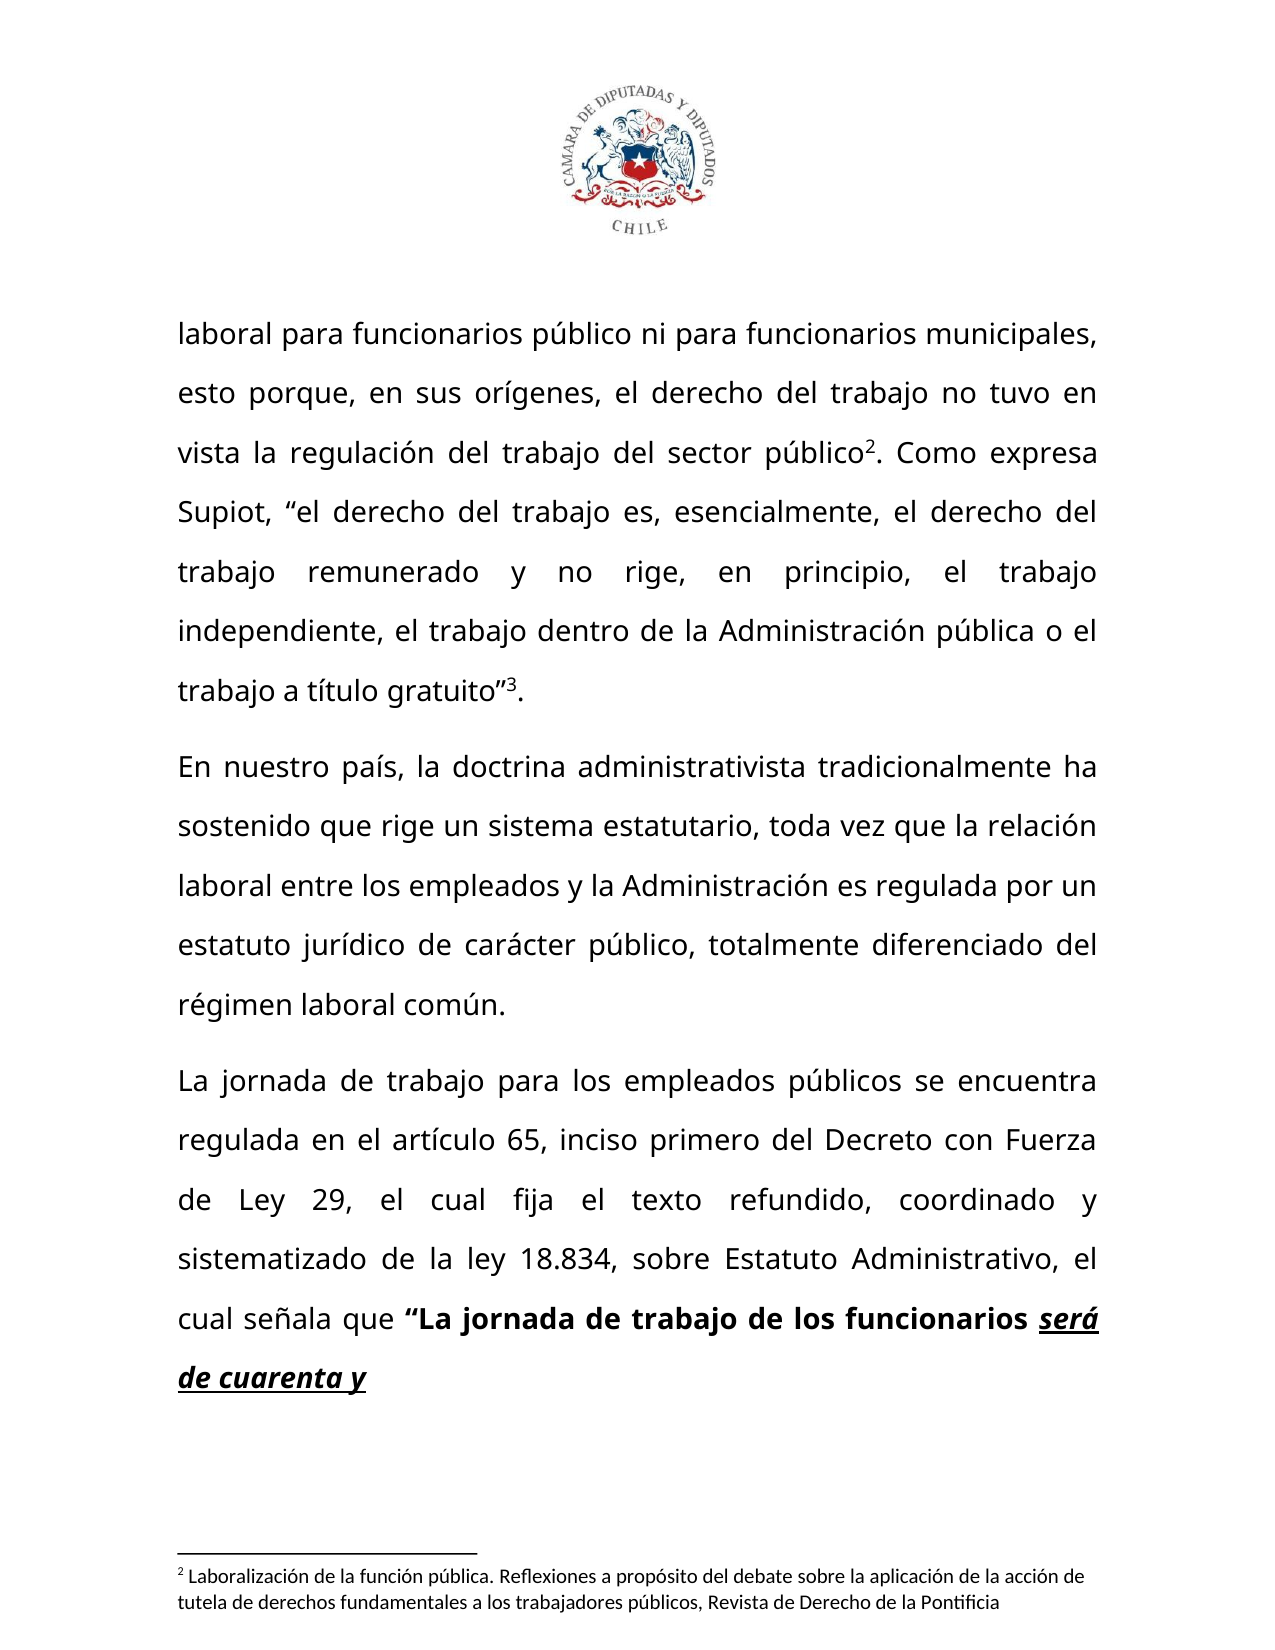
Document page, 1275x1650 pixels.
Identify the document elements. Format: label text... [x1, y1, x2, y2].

text La jornada de trabajo para los empleados públicos se encuentra regulada en el artículo 65, inciso primero del Decreto con Fuerza de Ley 29, el cual fija el texto refundido, coordinado y sistematizado de la ley 18.834, sobre Estatuto Administrativo, el cual señala que “La jornada de trabajo de los funcionarios será de cuarenta y [177, 1060, 1098, 1397]
picture [560, 85, 717, 236]
text En nuestro país, la doctrina administrativista tradicionalmente ha sostenido que rige un sistema estatutario, toda vez que la relación laboral entre los empleados y la Administración es regulada por un estatuto jurídico de carácter público, totalmente diferenciado del régimen laboral común. [177, 746, 1098, 1024]
text laboral para funcionarios público ni para funcionarios municipales, esto porque, en sus orígenes, el derecho del trabajo no tuvo en vista la regulación del trabajo del sector público2. Como expresa Supiot, “el derecho del trabajo es, esencialmente, el derecho del trabajo remunerado y no rige, en principio, el trabajo independiente, el trabajo dentro de la Administración pública o el trabajo a título gratuito”3. [177, 313, 1098, 709]
